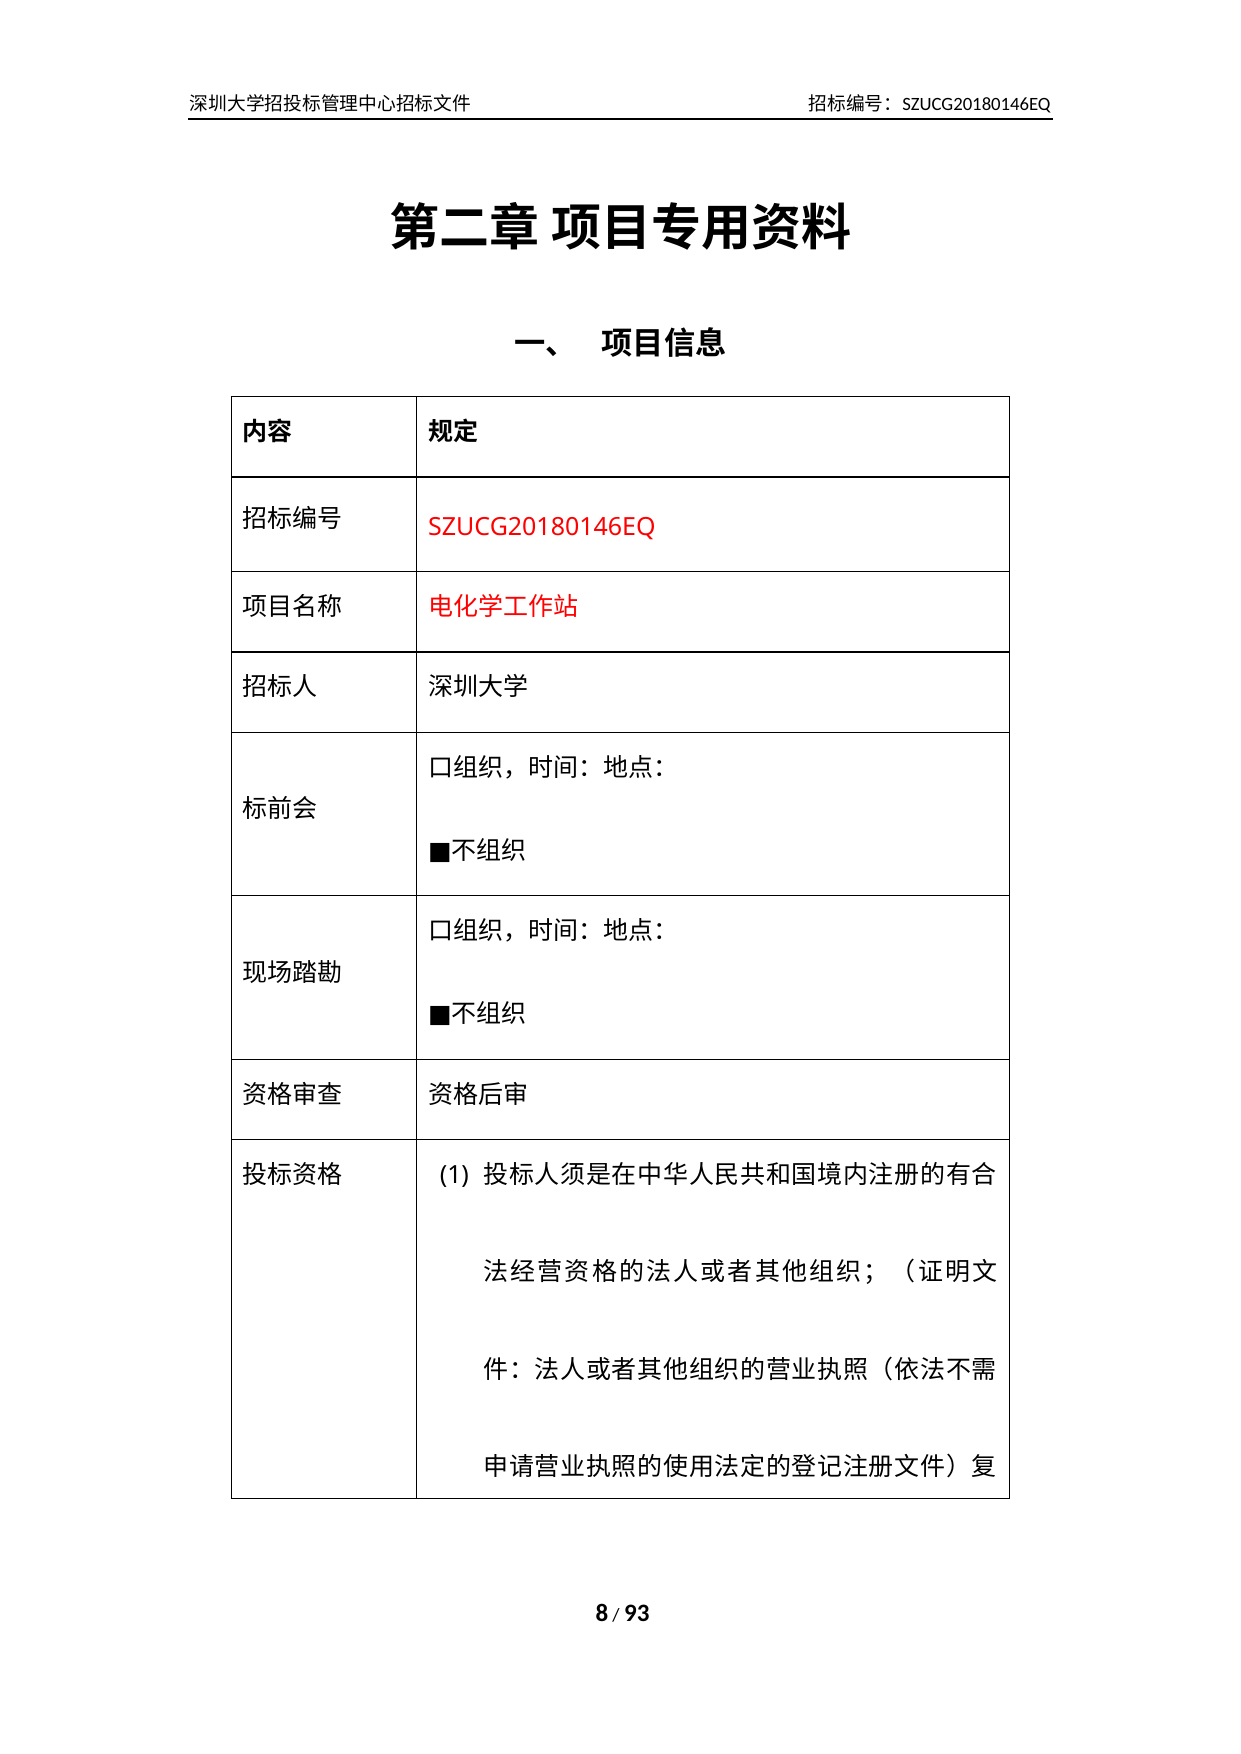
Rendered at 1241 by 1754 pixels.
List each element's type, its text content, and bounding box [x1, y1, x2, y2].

list 项目信息 [187, 308, 1053, 373]
table_cell 招标人 [232, 653, 416, 732]
table_cell 项目名称 [232, 572, 416, 651]
text 第二章 项目专用资料 [187, 175, 1053, 272]
table_cell 电化学工作站 [417, 572, 1009, 651]
table_header 规定 [417, 397, 1009, 476]
table_cell 资格审查 [232, 1060, 416, 1139]
table_cell 招标编号 [232, 478, 416, 571]
table_cell 口组织，时间：地点： ■不组织 [417, 896, 1009, 1059]
table_cell SZUCG20180146EQ [417, 478, 1009, 571]
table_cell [417, 1140, 1009, 1497]
table_cell 现场踏勘 [232, 896, 416, 1059]
table_cell 资格后审 [417, 1060, 1009, 1139]
table_header 内容 [232, 397, 416, 476]
table_cell 深圳大学 [417, 653, 1009, 732]
table_cell 口组织，时间：地点： ■不组织 [417, 733, 1009, 895]
table_cell 标前会 [232, 733, 416, 895]
table_cell 投标资格 [232, 1140, 416, 1497]
